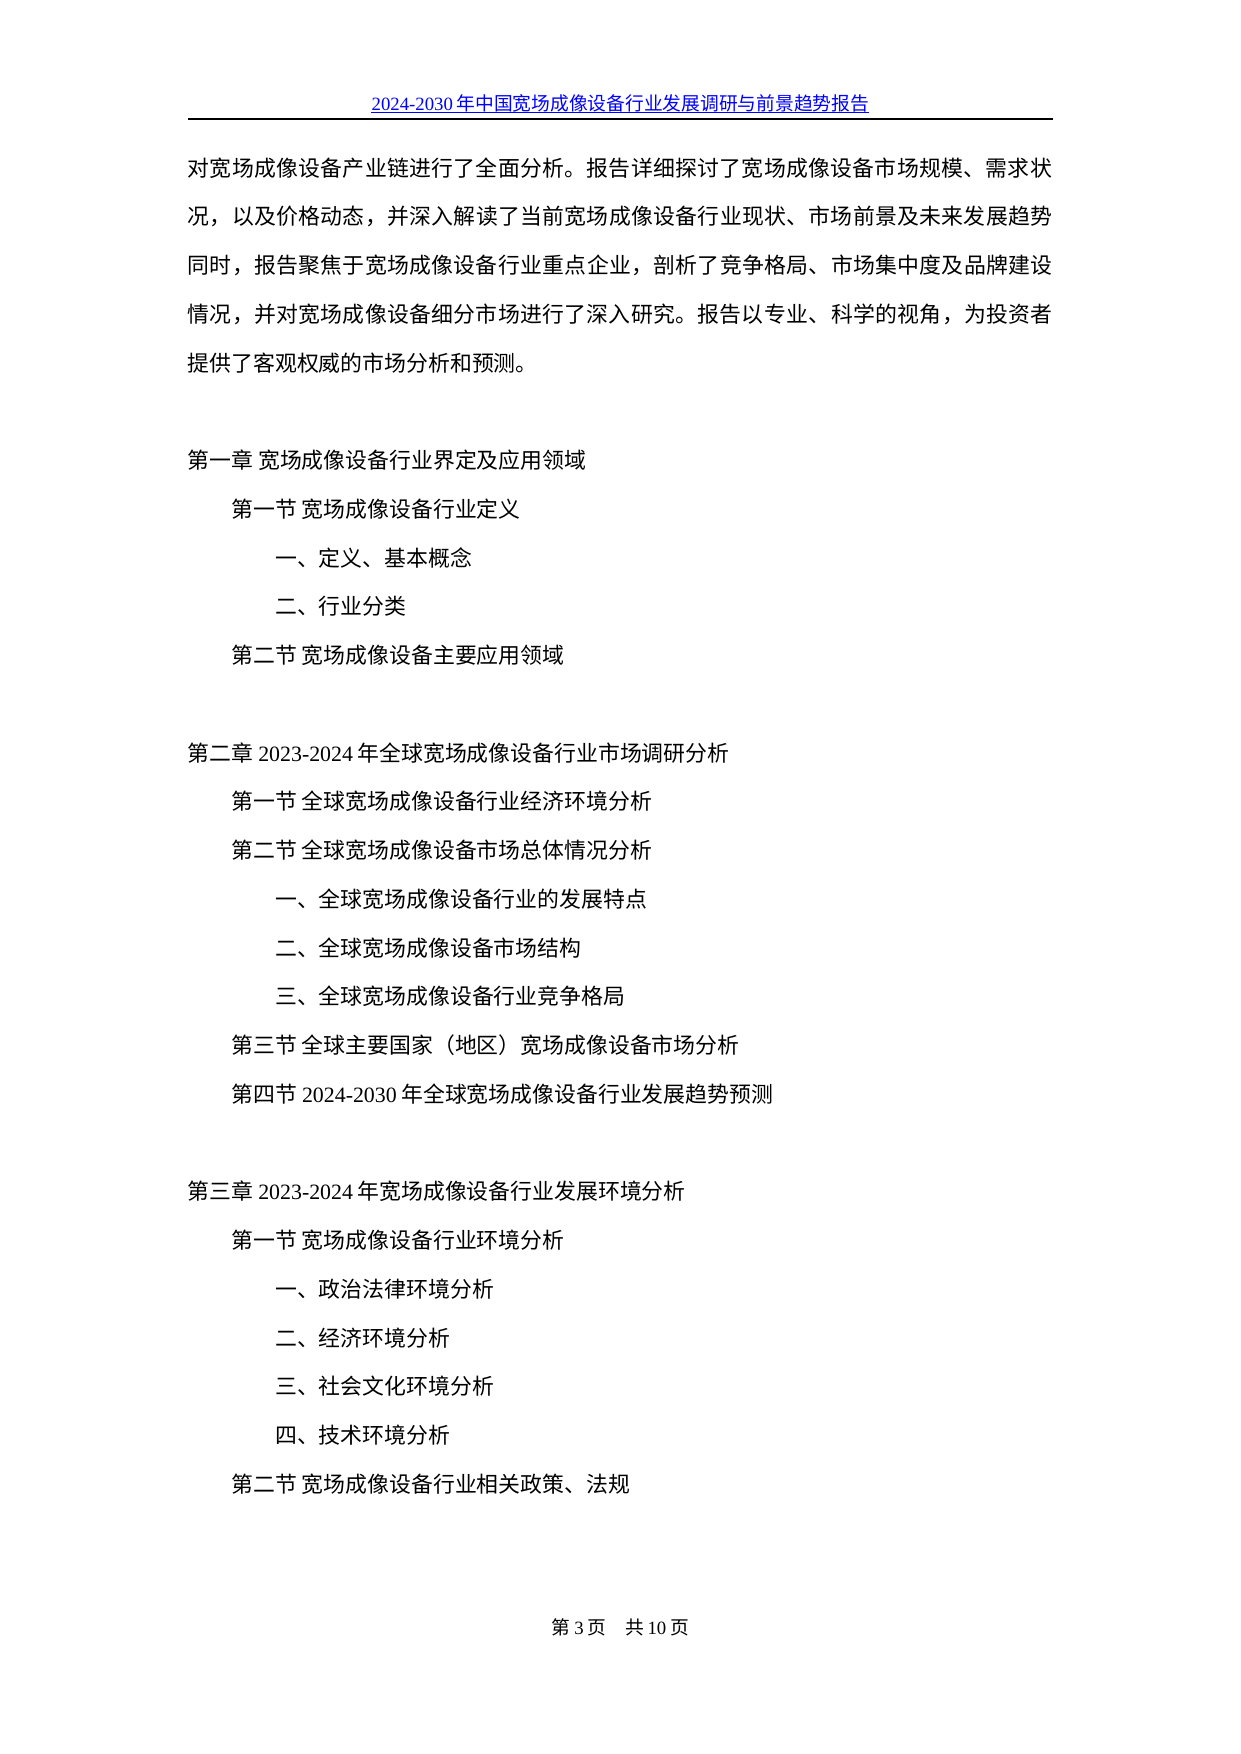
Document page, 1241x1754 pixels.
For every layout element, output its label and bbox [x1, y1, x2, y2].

text [187, 150, 1053, 1499]
